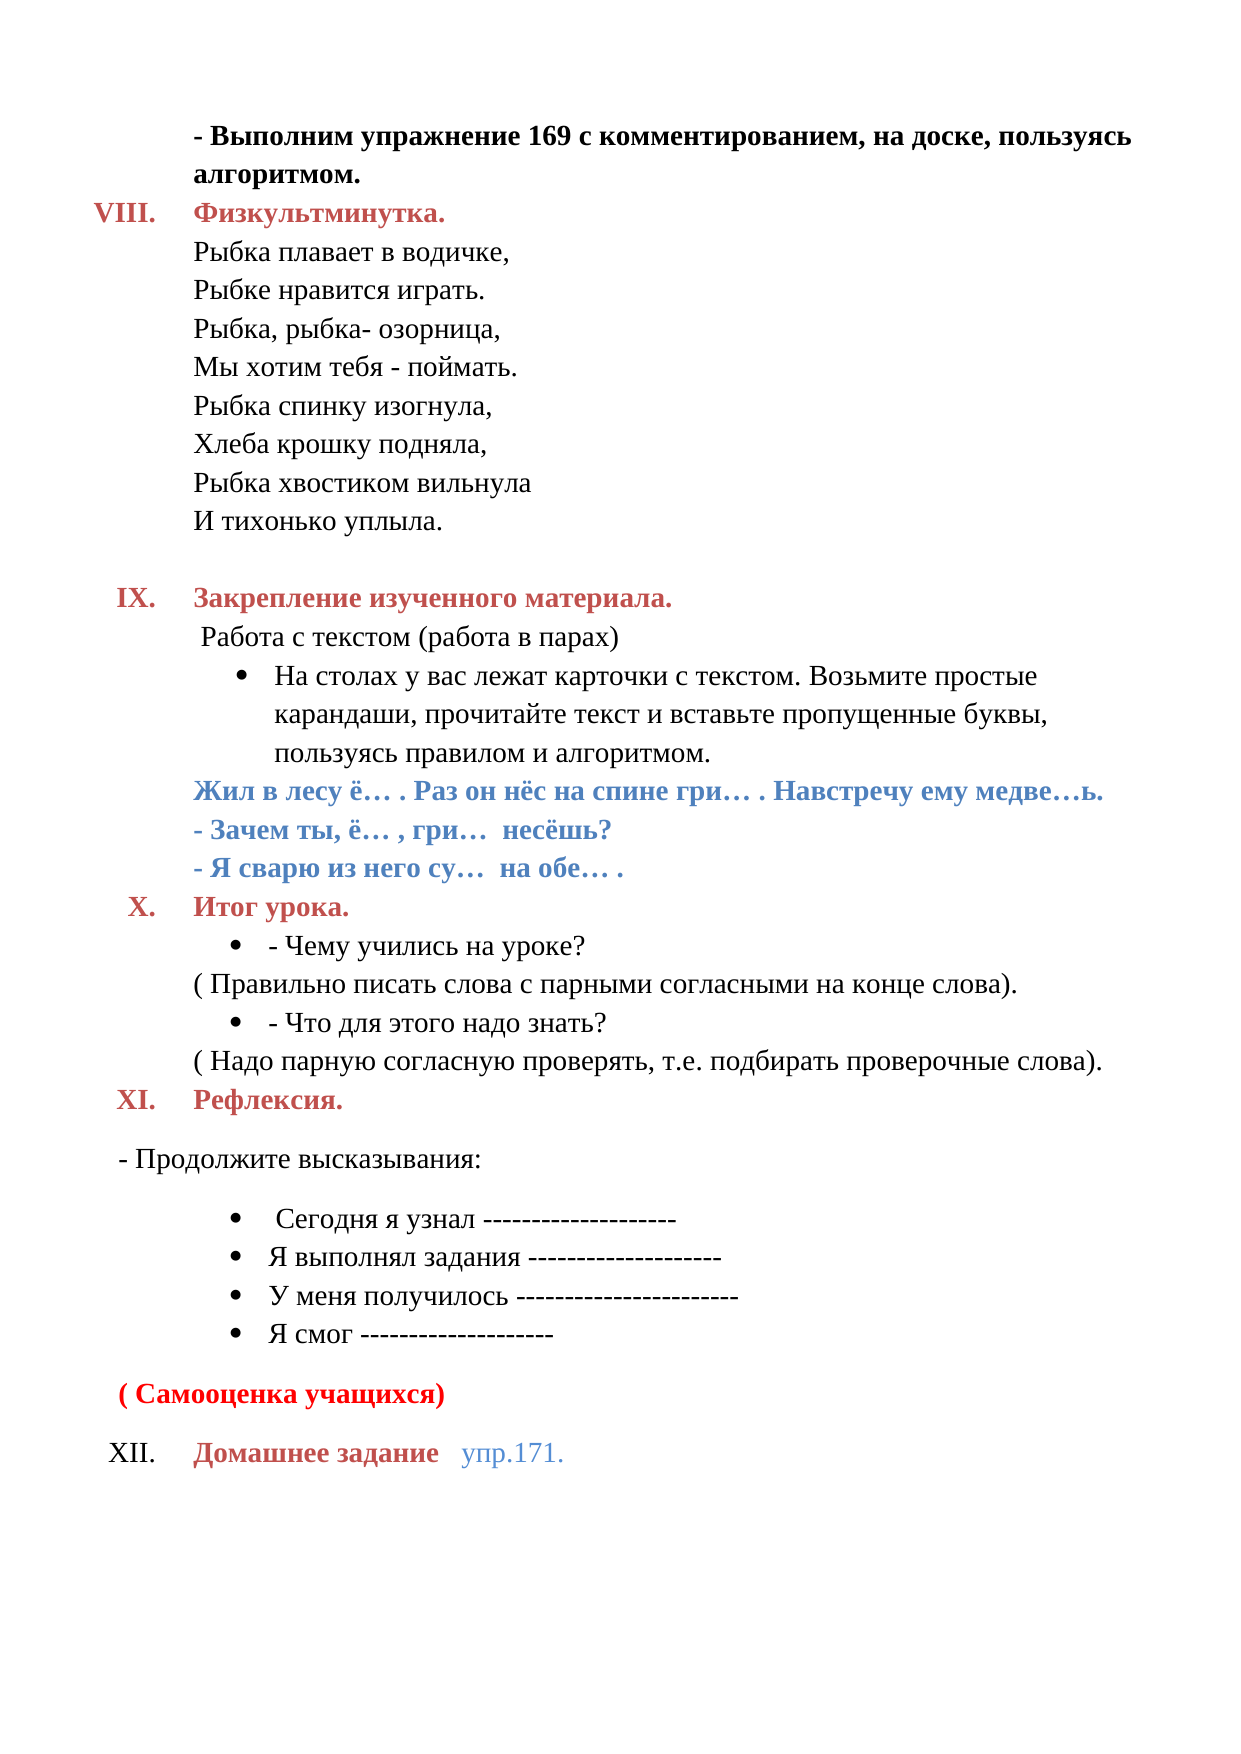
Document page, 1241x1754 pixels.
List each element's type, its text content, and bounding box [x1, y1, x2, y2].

list Хлеба крошку подняла, [193, 426, 1152, 460]
list Рыбка хвостиком вильнула [193, 465, 1152, 498]
list - Что для этого надо знать? [231, 1005, 1152, 1038]
text ( Самооценка учащихся) [118, 1376, 1152, 1410]
list ( Правильно писать слова с парными согласными на конце слова). [193, 966, 1152, 1000]
list И тихонько уплыла. [193, 503, 1152, 537]
list - Выполним упражнение 169 с комментированием, на доске, пользуясь алгоритмом. [193, 118, 1152, 190]
list Закрепление изученного материала. [156, 581, 1152, 614]
list Итог урока. [156, 889, 1152, 923]
list Я выполнял задания -------------------- [231, 1239, 1152, 1273]
list ( Надо парную согласную проверять, т.е. подбирать проверочные слова). [193, 1043, 1152, 1077]
list Мы хотим тебя - поймать. [193, 349, 1152, 383]
list Рыбка, рыбка- озорница, [193, 311, 1152, 344]
list Рефлексия. [156, 1082, 1152, 1116]
list Жил в лесу ё… . Раз он нёс на спине гри… . Навстречу ему медве…ь. [193, 773, 1152, 807]
list Рыбке нравится играть. [193, 272, 1152, 306]
list Рыбка спинку изогнула, [193, 388, 1152, 421]
list Сегодня я узнал -------------------- [231, 1201, 1152, 1234]
list На столах у вас лежат карточки с текстом. Возьмите простые карандаши, прочитайте текст и вставьте пропущенные буквы, пользуясь правилом и алгоритмом. [237, 658, 1152, 768]
list Я смог -------------------- [231, 1317, 1152, 1350]
text - Продолжите высказывания: [118, 1141, 1152, 1175]
list Рыбка плавает в водичке, [193, 234, 1152, 267]
list - Чему учились на уроке? [231, 928, 1152, 961]
list - Зачем ты, ё… , гри… несёшь? [193, 812, 1152, 846]
list Физкультминутка. [156, 195, 1152, 229]
list У меня получилось ----------------------- [231, 1278, 1152, 1312]
list Работа с текстом (работа в парах) [193, 619, 1152, 653]
list Домашнее задание упр.171. [156, 1436, 1152, 1469]
list - Я сварю из него су… на обе… . [193, 851, 1152, 884]
